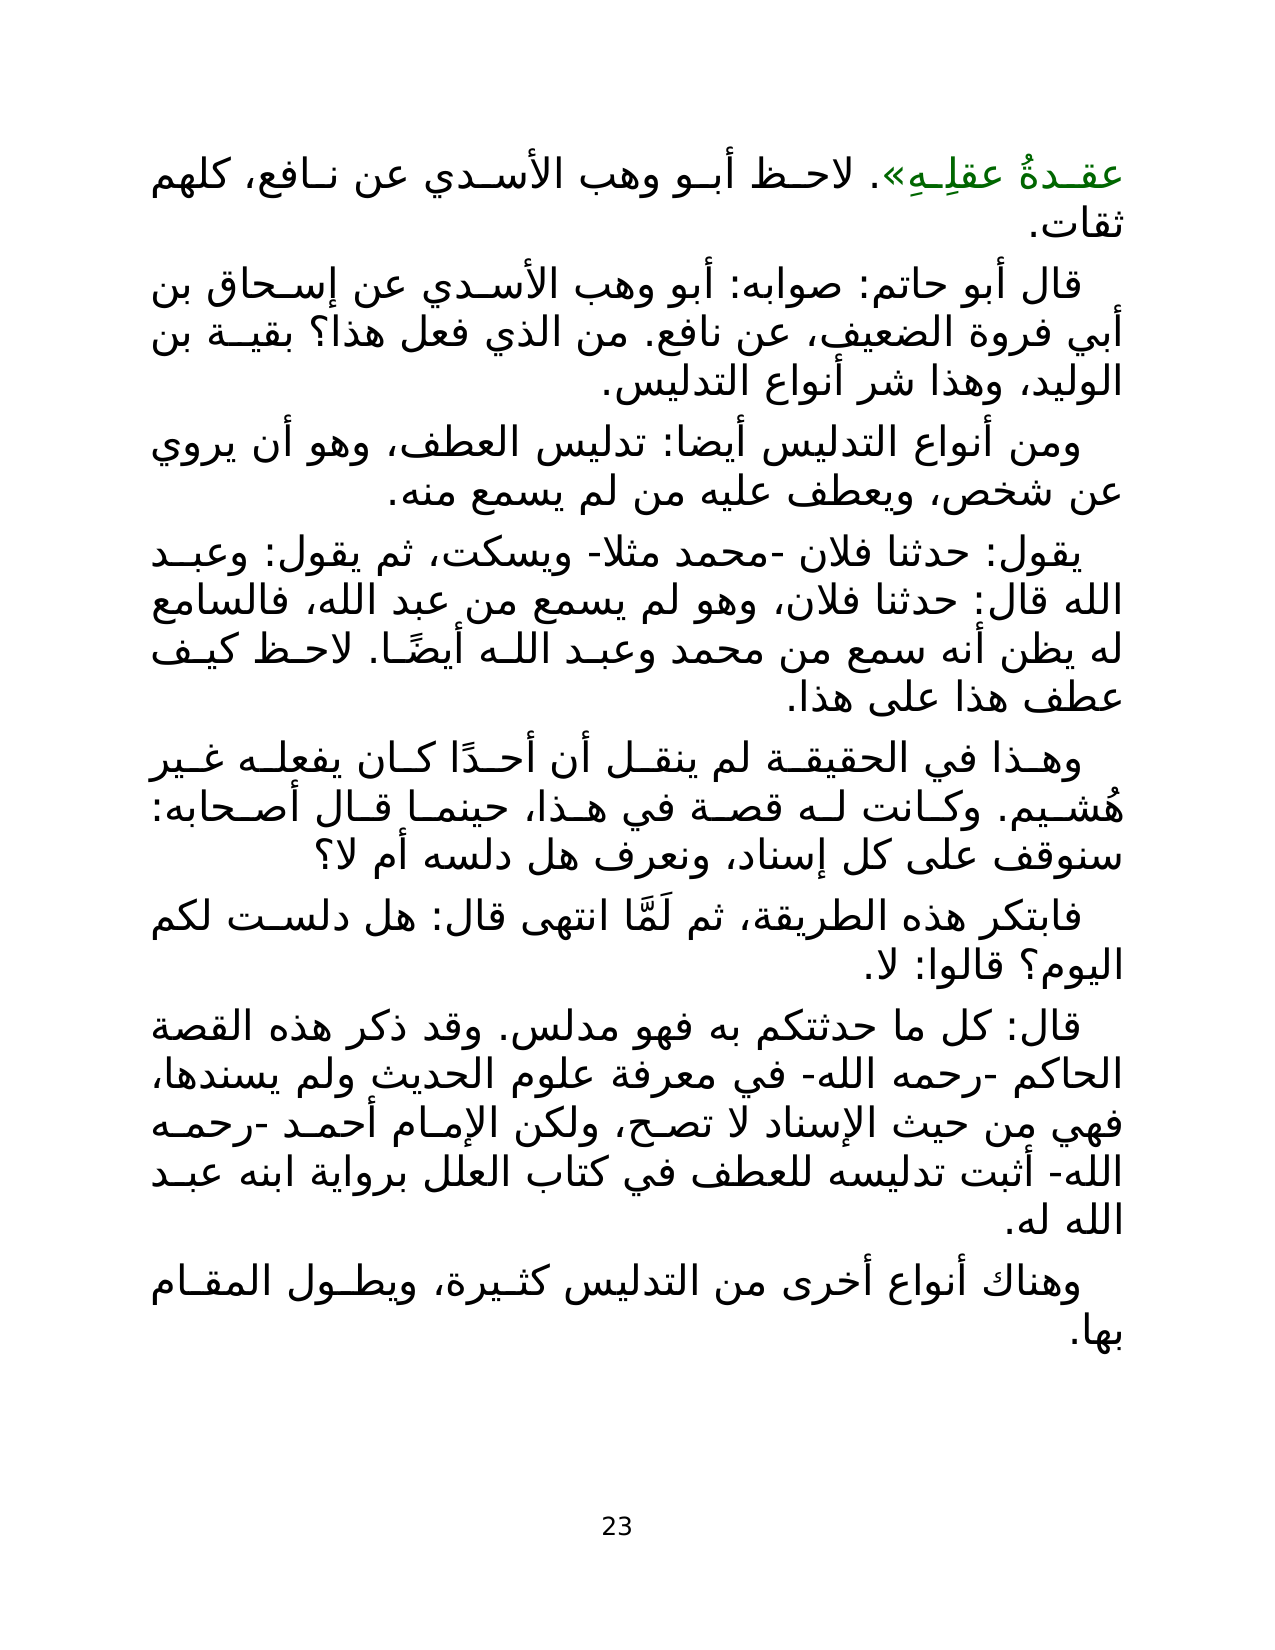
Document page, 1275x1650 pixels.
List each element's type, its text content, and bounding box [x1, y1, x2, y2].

text يقول: حدثنا فلان -محمد مثلا- ويسكت، ثم يقول: وعبد الله قال: حدثنا فلان، وهو لم يسمع من عبد الله، فالسامع له يظن أنه سمع من محمد وعبد الله أيضًا. لاحظ كيف عطف هذا على هذا. [150, 527, 1125, 721]
text ومن أنواع التدليس أيضا: تدليس العطف، وهو أن يروي عن شخص، ويعطف عليه من لم يسمع منه. [150, 418, 1125, 515]
text وهذا في الحقيقة لم ينقل أن أحدًا كان يفعله غير هُشيم. وكانت له قصة في هذا، حينما قال أصحابه: سنوقف على كل إسناد، ونعرف هل دلسه أم لا؟ [150, 734, 1125, 879]
text قال أبو حاتم: صوابه: أبو وهب الأسدي عن إسحاق بن أبي فروة الضعيف، عن نافع. من الذي فعل هذا؟ بقية بن الوليد، وهذا شر أنواع التدليس. [150, 259, 1125, 405]
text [150, 150, 1125, 247]
text فابتكر هذه الطريقة، ثم لَمَّا انتهى قال: هل دلست لكم اليوم؟ قالوا: لا. [150, 892, 1125, 989]
text وهناك أنواع أخرى من التدليس كثيرة، ويطول المقام بها. [150, 1257, 1125, 1354]
text قال: كل ما حدثتكم به فهو مدلس. وقد ذكر هذه القصة الحاكم -رحمه الله- في معرفة علوم الحديث ولم يسندها، فهي من حيث الإسناد لا تصح، ولكن الإمام أحمد -رحمه الله- أثبت تدليسه للعطف في كتاب العلل برواية ابنه عبد الله له. [150, 1002, 1125, 1244]
